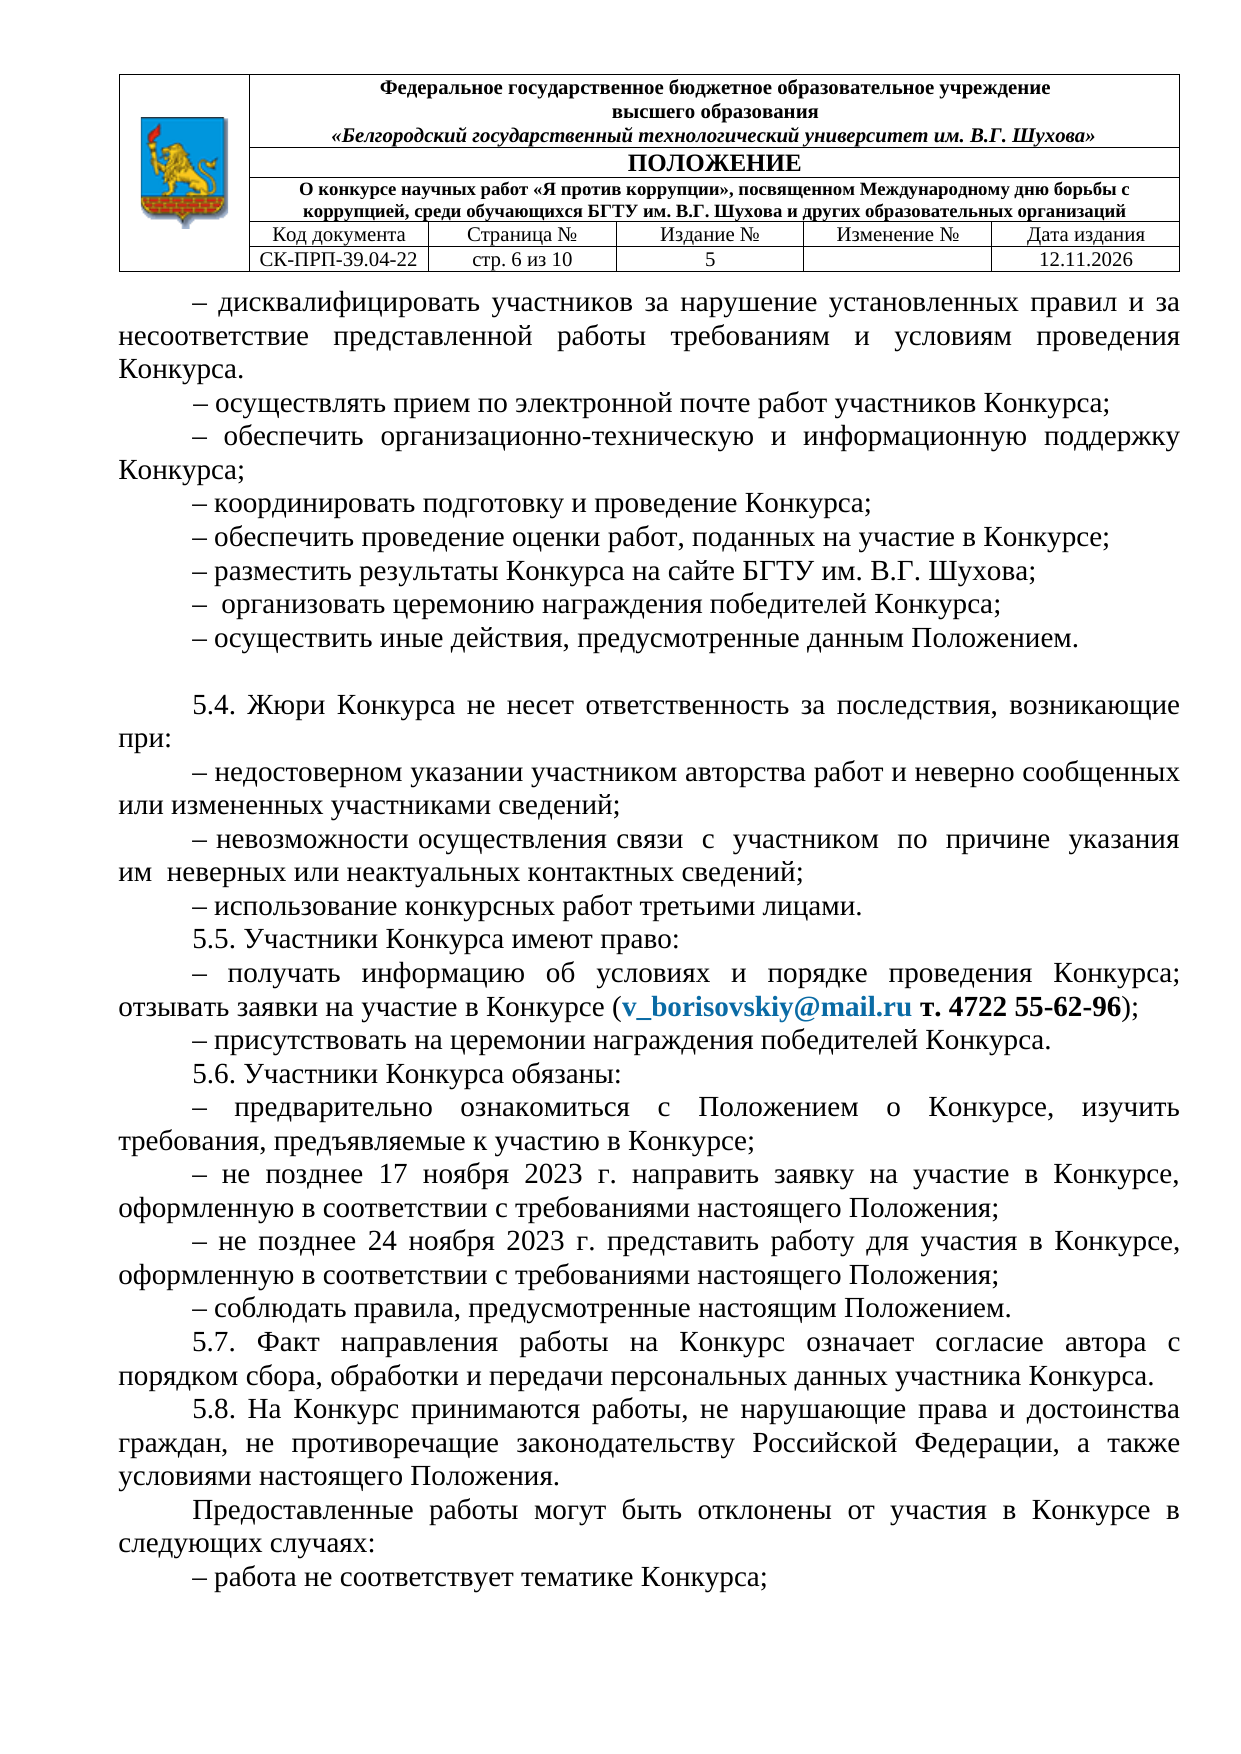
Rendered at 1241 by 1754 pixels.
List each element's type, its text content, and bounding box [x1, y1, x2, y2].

text 5.7. Факт направления работы на Конкурс означает согласие автора с порядком сбора, обработки и передачи персональных данных участника Конкурса. [118, 1324, 1181, 1391]
text 5.4. Жюри Конкурса не несет ответственность за последствия, возникающие при: [118, 687, 1181, 754]
text – невозможности осуществления связи с участником по причине указания им неверных или неактуальных контактных сведений; [118, 821, 1181, 888]
text – организовать церемонию награждения победителей Конкурса; [118, 586, 1181, 620]
text – разместить результаты Конкурса на сайте БГТУ им. В.Г. Шухова; [118, 553, 1181, 586]
text – работа не соответствует тематике Конкурса; [118, 1559, 1181, 1592]
text – предварительно ознакомиться с Положением о Конкурсе, изучить требования, предъявляемые к участию в Конкурсе; [118, 1089, 1181, 1156]
text 5.5. Участники Конкурса имеют право: [118, 922, 1181, 955]
text Предоставленные работы могут быть отклонены от участия в Конкурсе в следующих случаях: [118, 1492, 1181, 1559]
text 5.6. Участники Конкурса обязаны: [118, 1056, 1181, 1089]
text – использование конкурсных работ третьими лицами. [118, 888, 1181, 922]
text – осуществить иные действия, предусмотренные данным Положением. [118, 620, 1181, 653]
text – обеспечить проведение оценки работ, поданных на участие в Конкурсе; [118, 519, 1181, 553]
text – обеспечить организационно-техническую и информационную поддержку Конкурса; [118, 418, 1181, 486]
picture [140, 117, 229, 229]
text – получать информацию об условиях и порядке проведения Конкурса; отзывать заявки на участие в Конкурсе (v_borisovskiy@mail.ru т. 4722 55-62-96); [118, 955, 1181, 1022]
text – не позднее 17 ноября 2023 г. направить заявку на участие в Конкурсе, оформленную в соответствии с требованиями настоящего Положения; [118, 1156, 1181, 1223]
list – осуществлять прием по электронной почте работ участников Конкурса; [193, 385, 1181, 418]
text 5.8. На Конкурс принимаются работы, не нарушающие права и достоинства граждан, не противоречащие законодательству Российской Федерации, а также условиями настоящего Положения. [118, 1391, 1181, 1492]
text – не позднее 24 ноября 2023 г. представить работу для участия в Конкурсе, оформленную в соответствии с требованиями настоящего Положения; [118, 1223, 1181, 1291]
text – присутствовать на церемонии награждения победителей Конкурса. [118, 1022, 1181, 1056]
text – координировать подготовку и проведение Конкурса; [118, 486, 1181, 519]
text – дисквалифицировать участников за нарушение установленных правил и за несоответствие представленной работы требованиям и условиям проведения Конкурса. [118, 284, 1181, 385]
text – соблюдать правила, предусмотренные настоящим Положением. [118, 1291, 1181, 1324]
text – недостоверном указании участником авторства работ и неверно сообщенных или измененных участниками сведений; [118, 754, 1181, 821]
